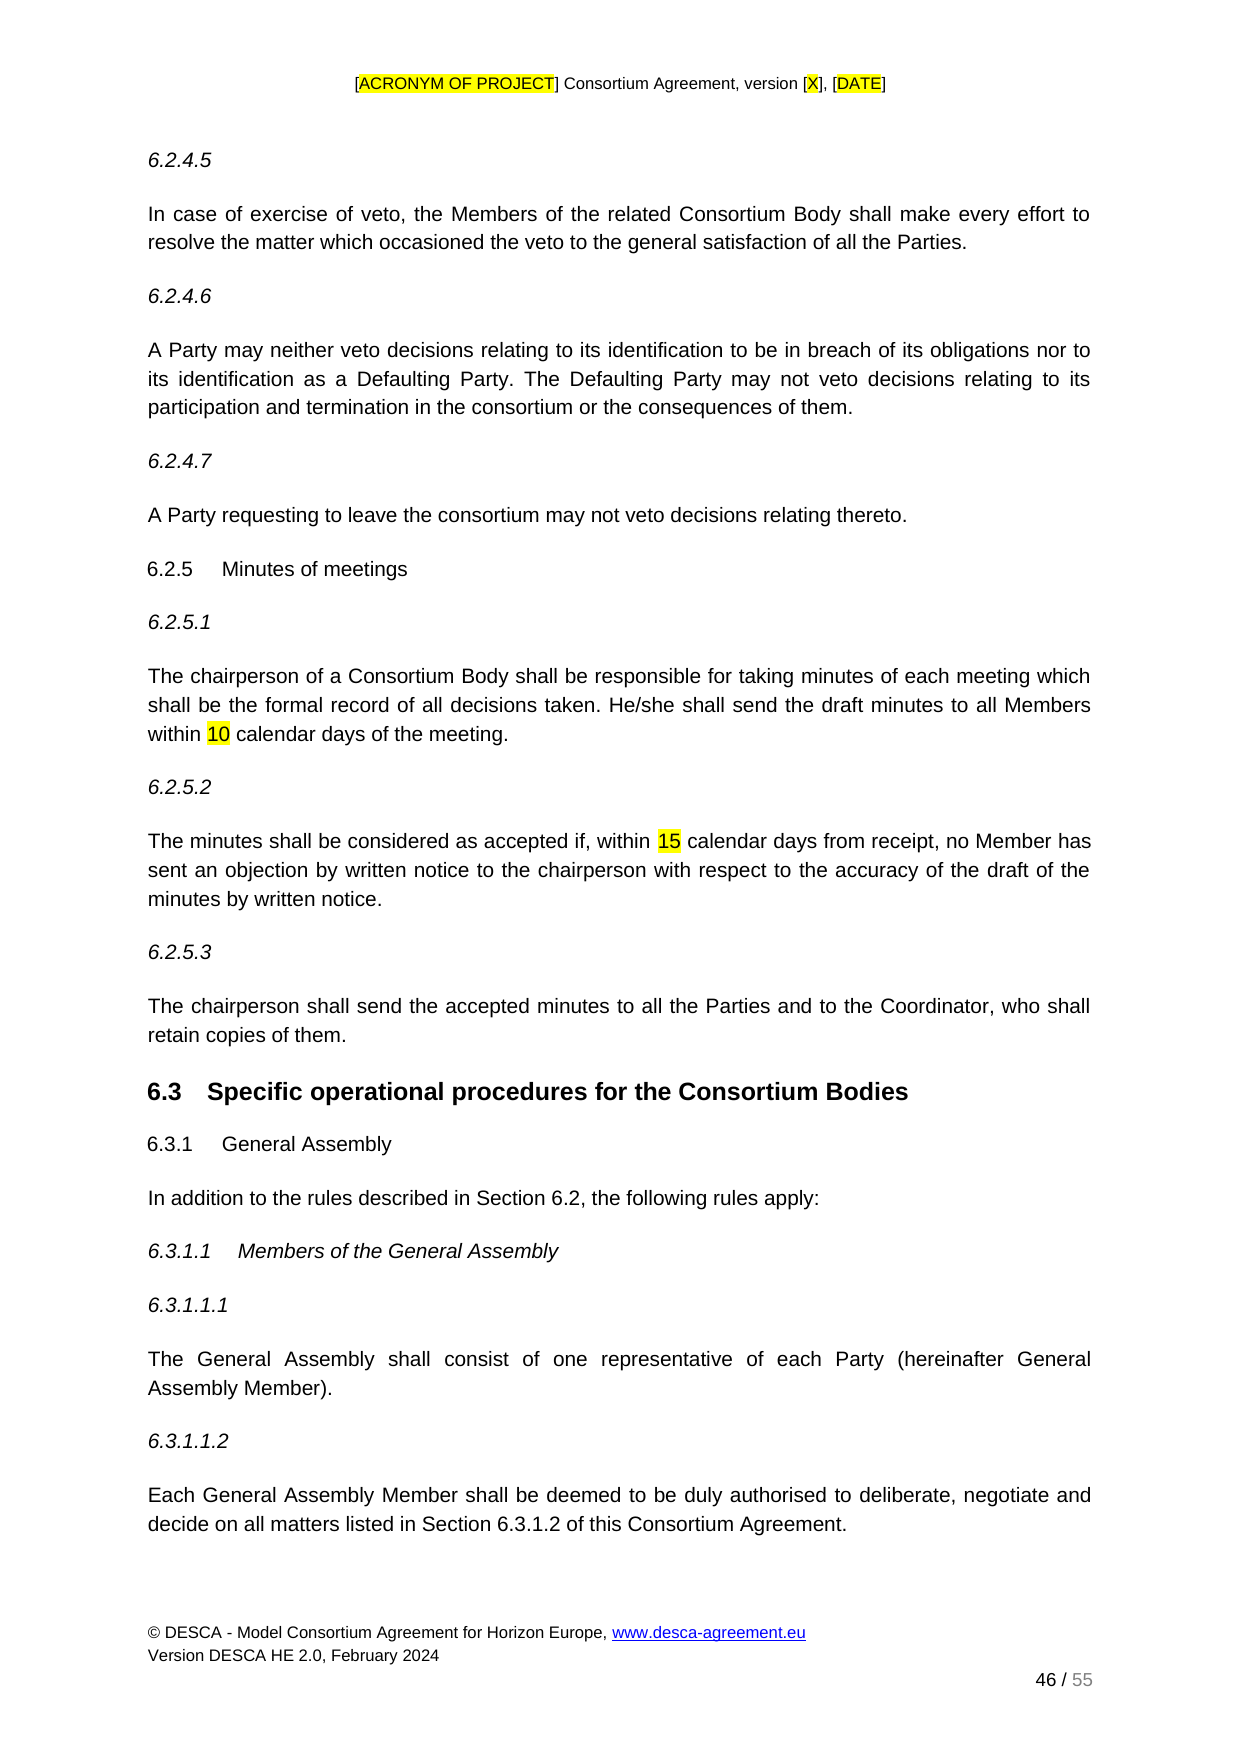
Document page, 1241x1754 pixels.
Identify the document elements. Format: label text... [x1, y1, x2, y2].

text The General Assembly shall consist of one representative of each Party (hereinafter General Assembly Member). [148, 1347, 1092, 1399]
text The chairperson of a Consortium Body shall be responsible for taking minutes of each meeting which shall be the formal record of all decisions taken. He/she shall send the draft minutes to all Members within 10 calendar days of the meeting. [148, 664, 1092, 745]
subtitle Members of the General Assembly [148, 1239, 1092, 1263]
subtitle General Assembly [147, 1132, 1092, 1156]
text The chairperson shall send the accepted minutes to all the Parties and to the Coordinator, who shall retain copies of them. [148, 994, 1092, 1047]
text Each General Assembly Member shall be deemed to be duly authorised to deliberate, negotiate and decide on all matters listed in Section 6.3.1.2 of this Consortium Agreement. [148, 1483, 1092, 1536]
text A Party requesting to leave the consortium may not veto decisions relating thereto. [148, 503, 1092, 527]
text A Party may neither veto decisions relating to its identification to be in breach of its obligations nor to its identification as a Defaulting Party. The Defaulting Party may not veto decisions relating to its participation and termination in the consortium or the consequences of them. [148, 338, 1092, 419]
text The minutes shall be considered as accepted if, within 15 calendar days from receipt, no Member has sent an objection by written notice to the chairperson with respect to the accuracy of the draft of the minutes by written notice. [148, 829, 1092, 910]
subtitle Minutes of meetings [147, 556, 1092, 580]
subtitle Specific operational procedures for the Consortium Bodies [147, 1076, 1092, 1105]
text In addition to the rules described in Section 6.2, the following rules apply: [148, 1186, 1092, 1209]
text In case of exercise of veto, the Members of the related Consortium Body shall make every effort to resolve the matter which occasioned the veto to the general satisfaction of all the Parties. [148, 201, 1092, 254]
